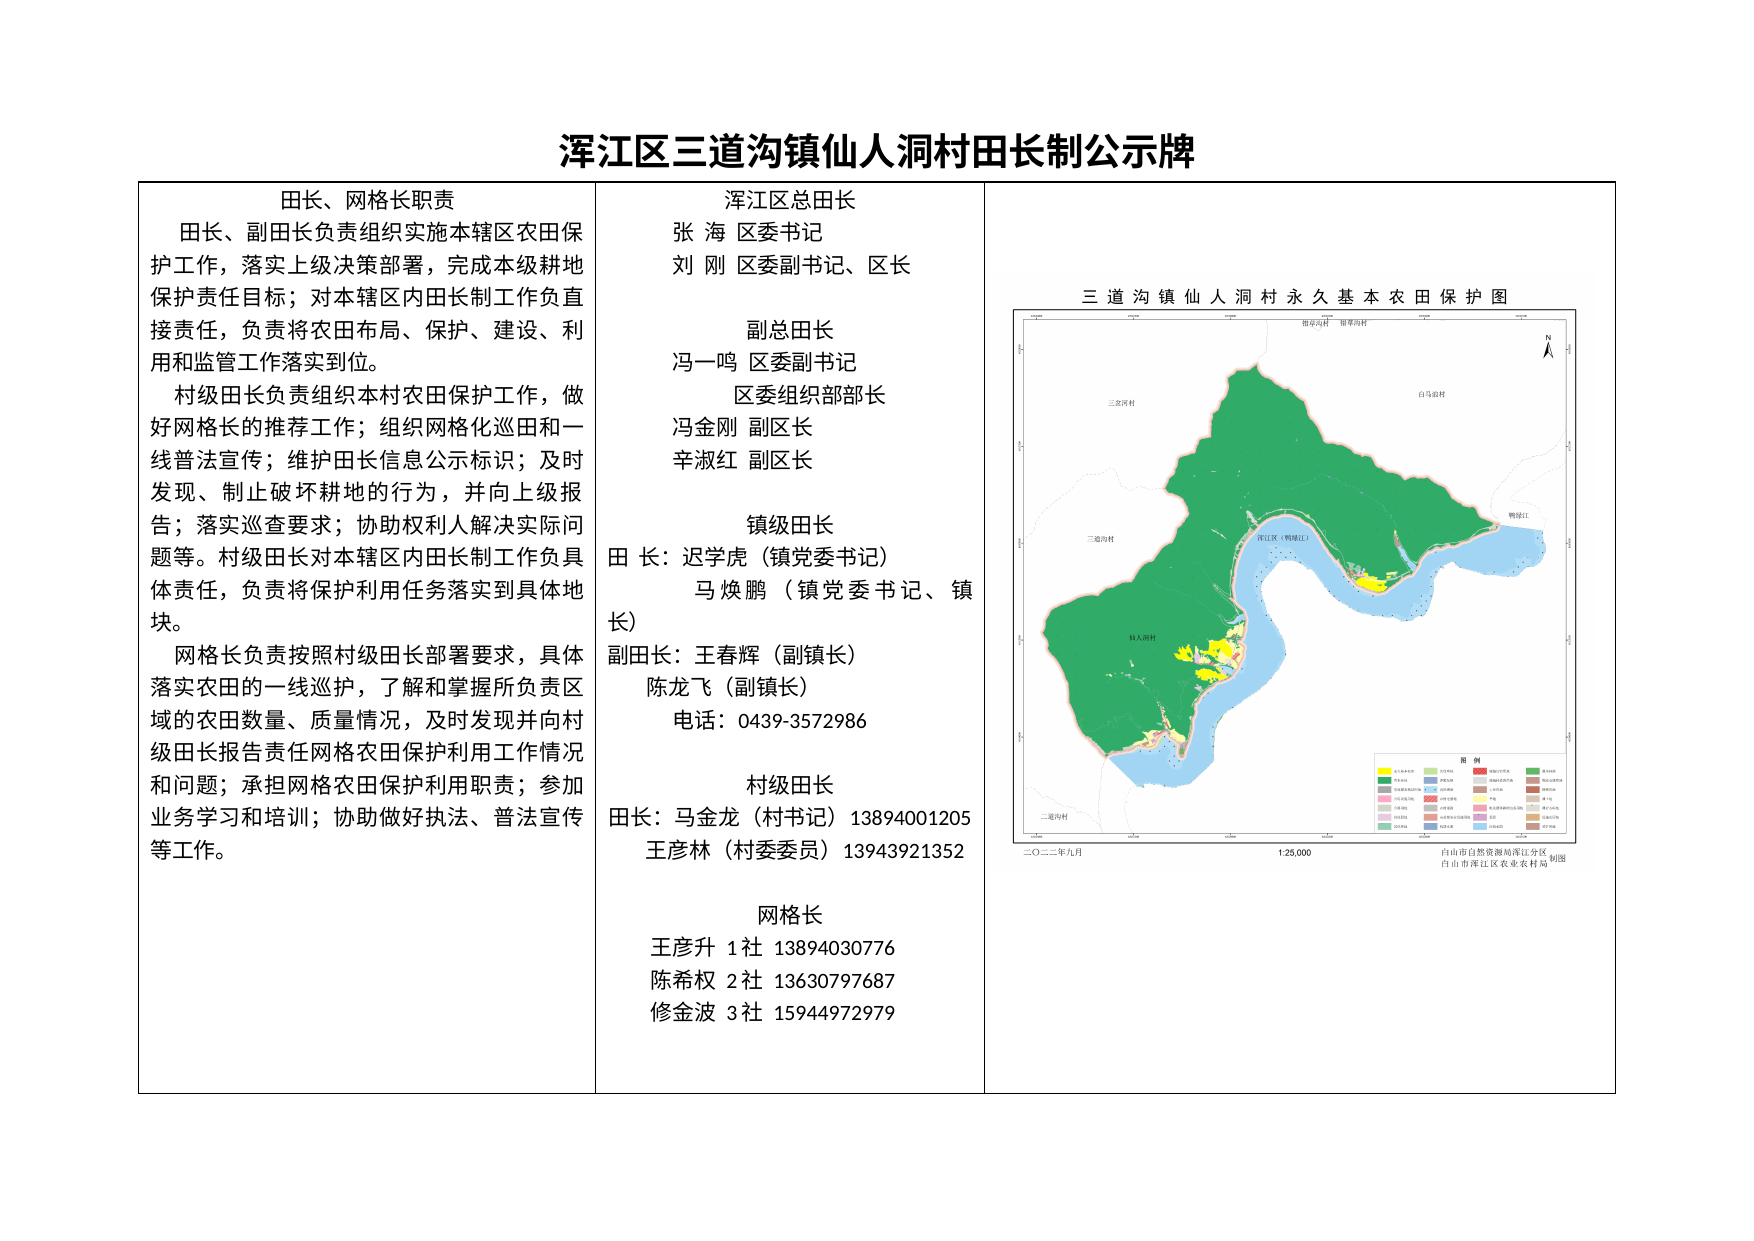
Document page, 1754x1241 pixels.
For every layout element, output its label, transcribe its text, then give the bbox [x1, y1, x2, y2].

table_header 浑江区总田长 张 海 区委书记 刘 刚 区委副书记、区长 副总田长 冯一鸣 区委副书记 区委组织部部长 冯金刚 副区长 辛淑红 副区长 镇级田长 田 长：迟学虎（镇党委书记） 马焕鹏（镇党委书记、镇长） 副田长：王春辉（副镇长） 陈龙飞（副镇长） 电话：0439-3572986 村级田长 田长：马金龙（村书记）13894001205 王彦林（村委委员）13943921352 网格长 王彦升 1社 13894030776 陈希权 2社 13630797687 修金波 3社 15944972979 [596, 183, 984, 1092]
picture [994, 271, 1595, 872]
table_header [985, 183, 1615, 1092]
text 浑江区三道沟镇仙人洞村田长制公示牌 [150, 116, 1604, 181]
table_header 田长、网格长职责 田长、副田长负责组织实施本辖区农田保护工作，落实上级决策部署，完成本级耕地保护责任目标；对本辖区内田长制工作负直接责任，负责将农田布局、保护、建设、利用和监管工作落实到位。 村级田长负责组织本村农田保护工作，做好网格长的推荐工作；组织网格化巡田和一线普法宣传；维护田长信息公示标识；及时发现、制止破坏耕地的行为，并向上级报告；落实巡查要求；协助权利人解决实际问题等。村级田长对本辖区内田长制工作负具体责任，负责将保护利用任务落实到具体地块。 网格长负责按照村级田长部署要求，具体落实农田的一线巡护，了解和掌握所负责区域的农田数量、质量情况，及时发现并向村级田长报告责任网格农田保护利用工作情况和问题；承担网格农田保护利用职责；参加业务学习和培训；协助做好执法、普法宣传等工作。 [139, 183, 595, 1092]
